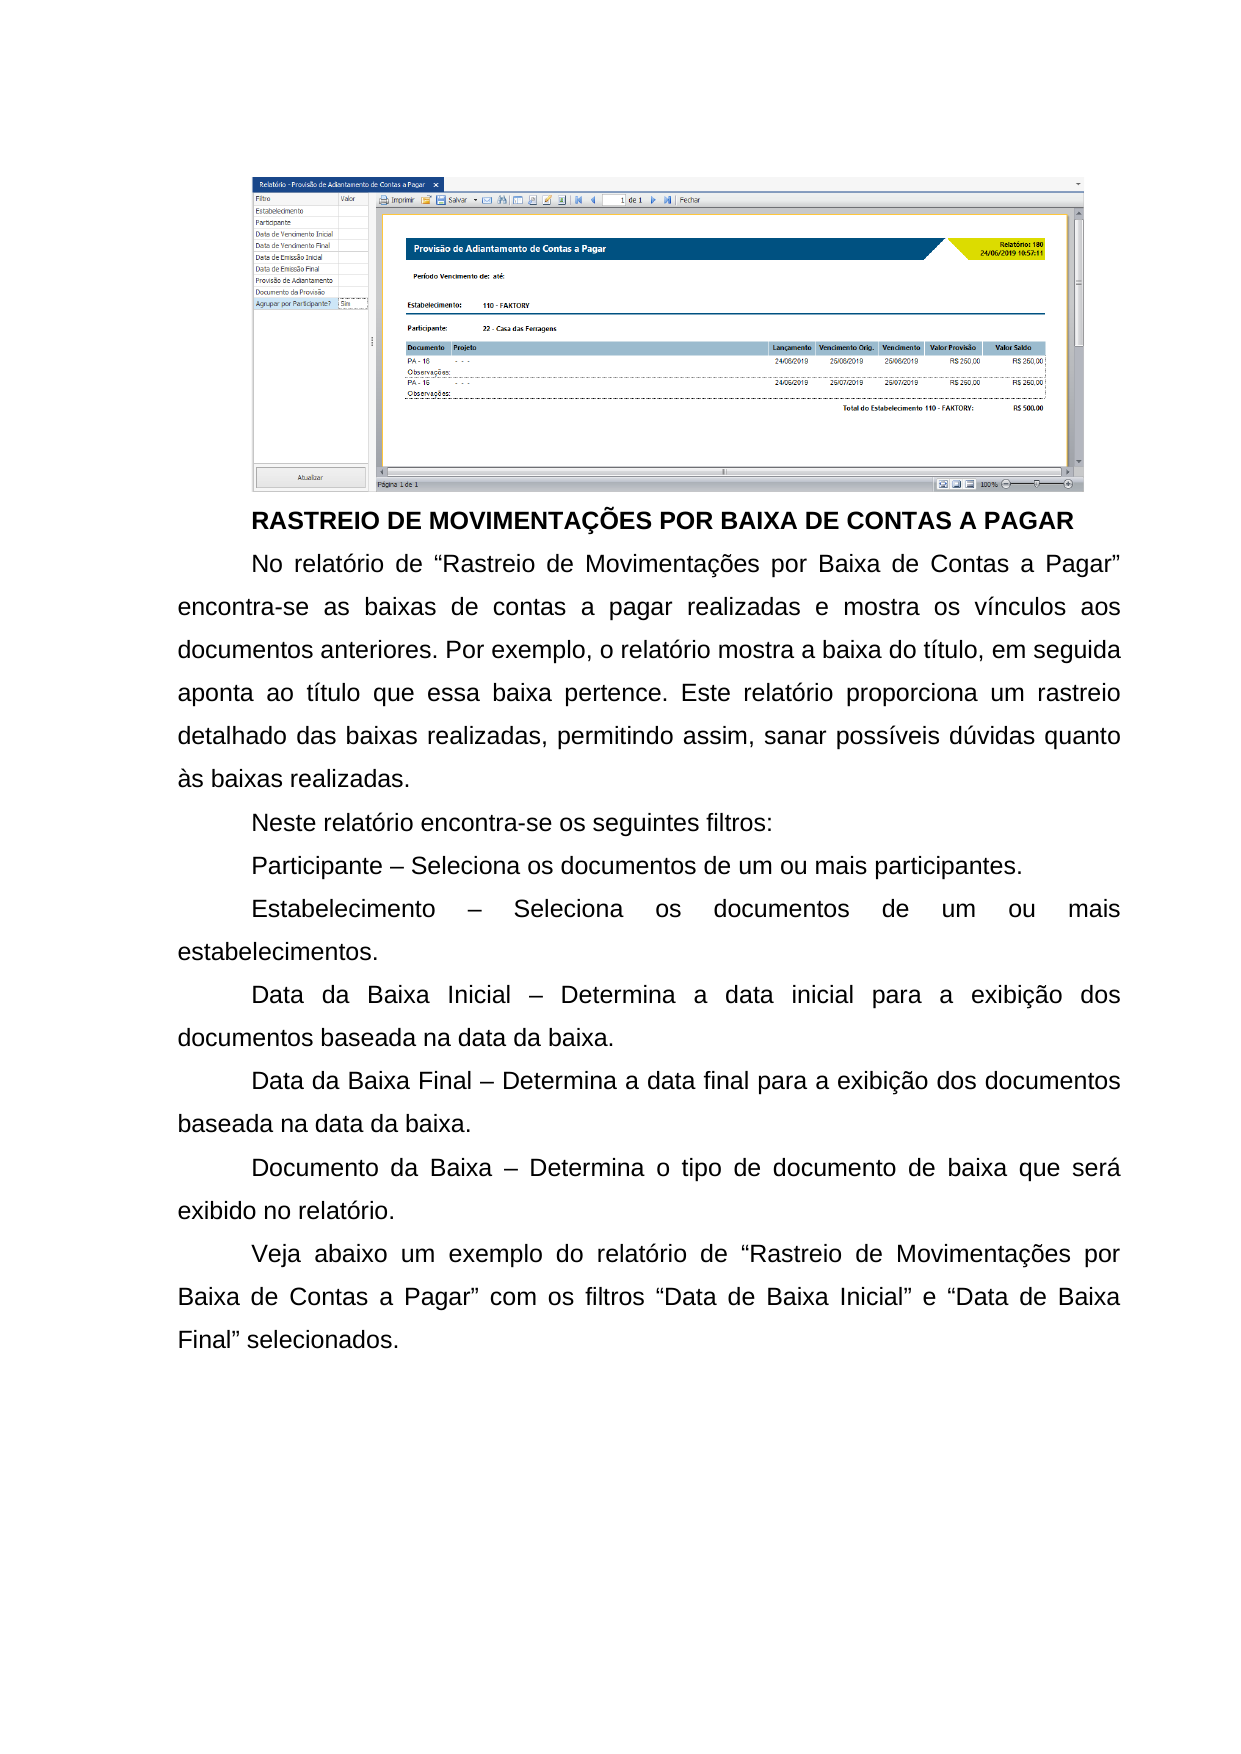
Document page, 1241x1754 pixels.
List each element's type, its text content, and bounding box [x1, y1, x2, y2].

text Data da Baixa Final – Determina a data final para a exibição dos documentos baseada na data da baixa. [177, 1066, 1122, 1138]
text Participante – Seleciona os documentos de um ou mais participantes. [177, 851, 1122, 879]
text Data da Baixa Inicial – Determina a data inicial para a exibição dos documentos baseada na data da baixa. [177, 980, 1122, 1052]
picture [251, 177, 1085, 492]
text Documento da Baixa – Determina o tipo de documento de baixa que será exibido no relatório. [177, 1153, 1122, 1224]
text Neste relatório encontra-se os seguintes filtros: [177, 808, 1122, 836]
text Veja abaixo um exemplo do relatório de “Rastreio de Movimentações por Baixa de Contas a Pagar” com os filtros “Data de Baixa Inicial” e “Data de Baixa Final” selecionados. [177, 1239, 1122, 1354]
text Estabelecimento – Seleciona os documentos de um ou mais estabelecimentos. [177, 894, 1122, 966]
subtitle Rastreio de Movimentações por Baixa de Contas a Pagar [177, 506, 1122, 534]
text No relatório de “Rastreio de Movimentações por Baixa de Contas a Pagar” encontra-se as baixas de contas a pagar realizadas e mostra os vínculos aos documentos anteriores. Por exemplo, o relatório mostra a baixa do título, em seguida aponta ao título que essa baixa pertence. Este relatório proporciona um rastreio detalhado das baixas realizadas, permitindo assim, sanar possíveis dúvidas quanto às baixas realizadas. [177, 549, 1122, 793]
